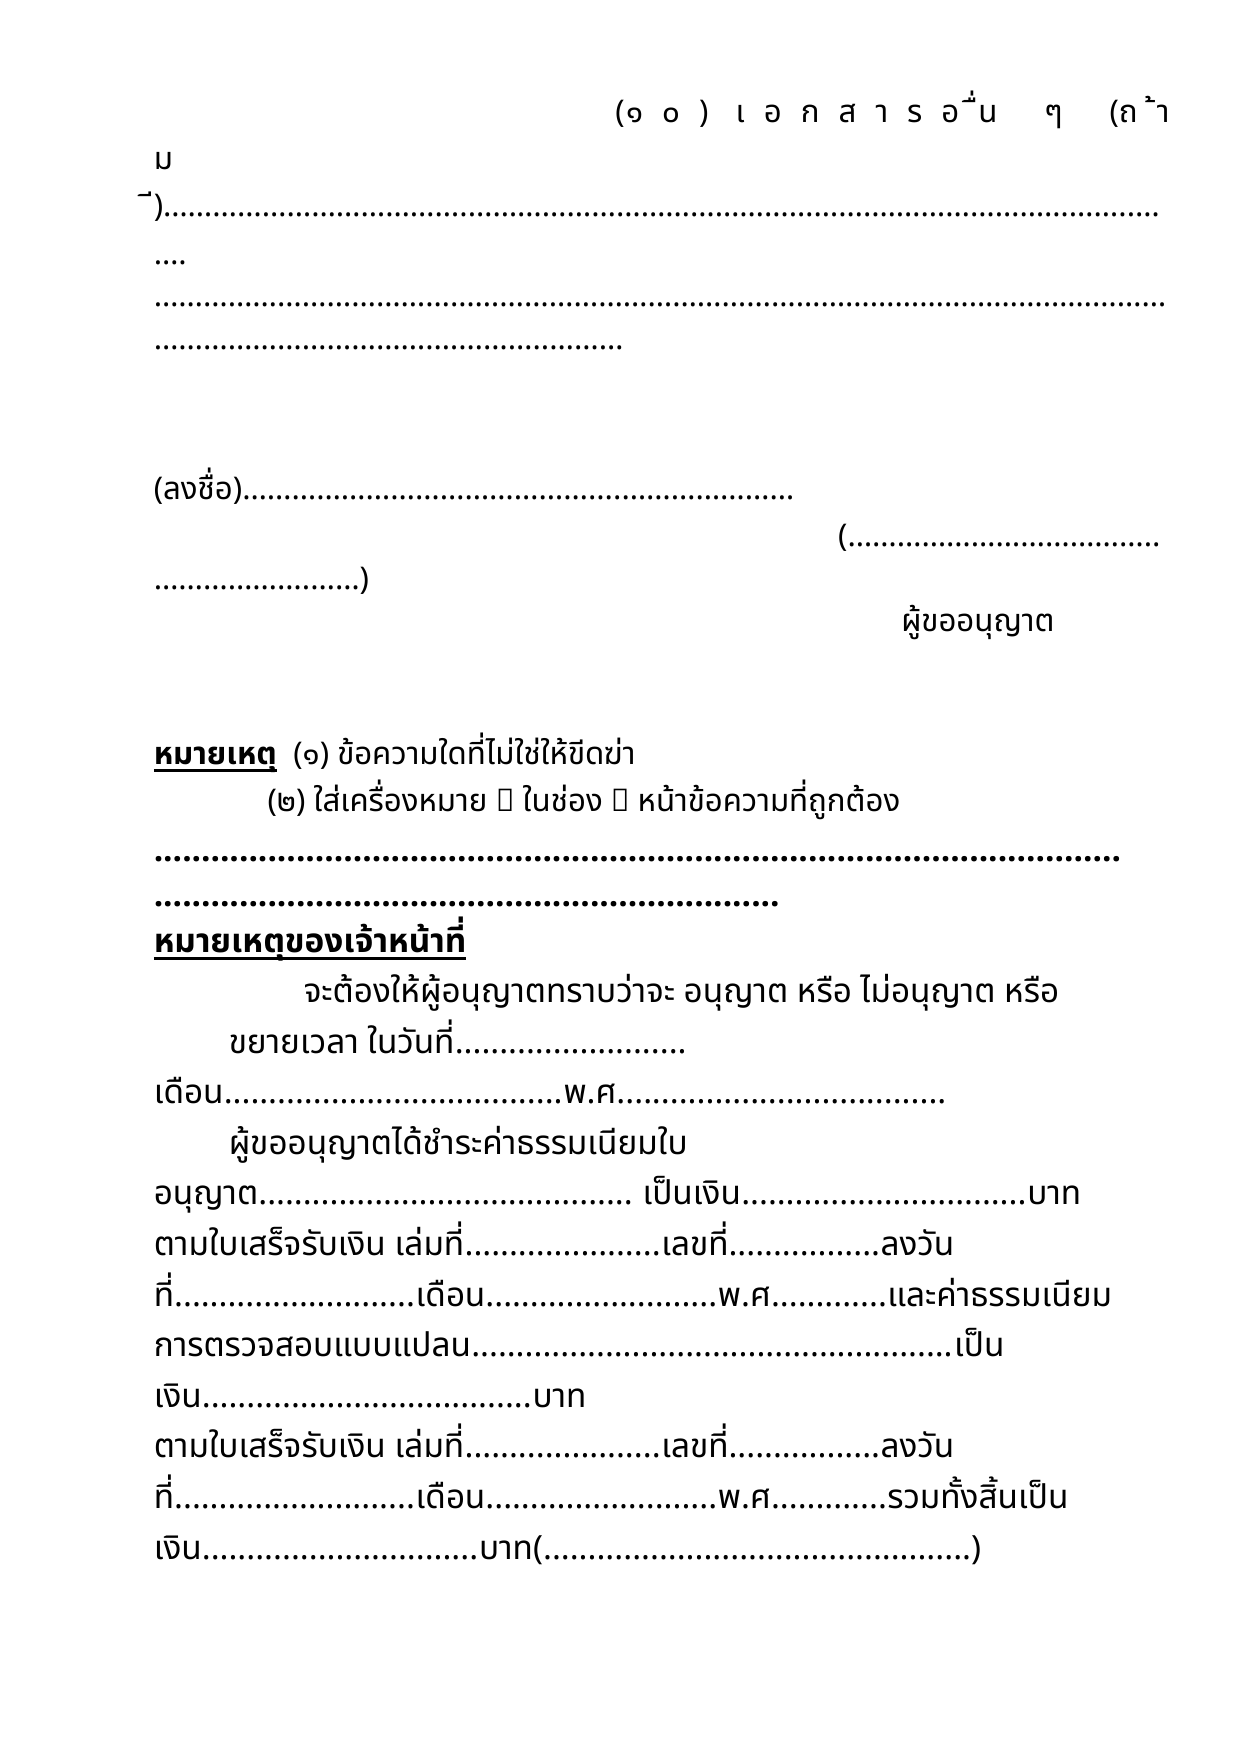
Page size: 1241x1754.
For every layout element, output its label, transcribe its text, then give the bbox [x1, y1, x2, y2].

text หมายเหตุ (๑) ข้อความใดที่ไม่ใช่ให้ขีดฆ่า [153, 731, 1169, 778]
text ตามใบเสร็จรับเงิน เล่มที่......................เลขที่.................ลงวันที่...........................เดือน..........................พ.ศ.............รวมทั้งสิ้นเป็นเงิน...............................บาท(................................................) [153, 1422, 1122, 1574]
text หมายเหตุของเจ้าหน้าที่ [153, 917, 1122, 967]
text ผู้ขออนุญาต [153, 598, 1169, 646]
text ………………………………………………………………………………………………………………………………………….…………..……… [153, 273, 1169, 359]
text (๑๐) เอกสารอื่น ๆ (ถ้ามี)……………………………….………………………………………….…………………………..……. [153, 89, 1169, 273]
text เดือน......................................พ.ศ..................................... [153, 1068, 1122, 1119]
text (ลงชื่อ)……………………………………....………………… [153, 438, 1169, 513]
text ........................................................................................................................................................................ [153, 826, 1122, 917]
text จะต้องให้ผู้อนุญาตทราบว่าจะ อนุญาต หรือ ไม่อนุญาต หรือขยายเวลา ในวันที่.......................... [228, 967, 1122, 1068]
text (๒) ใส่เครื่องหมาย ในช่อง หน้าข้อความที่ถูกต้อง [153, 778, 1169, 826]
text ผู้ขออนุญาตได้ชำระค่าธรรมเนียมใบอนุญาต.......................................... เป็นเงิน................................บาท ตามใบเสร็จรับเงิน เล่มที่......................เลขที่.................ลงวันที่...........................เดือน..........................พ.ศ.............และค่าธรรมเนียมการตรวจสอบแบบแปลน......................................................เป็นเงิน.....................................บาท [153, 1119, 1122, 1422]
text (………………………………..……………….……) [153, 513, 1169, 598]
